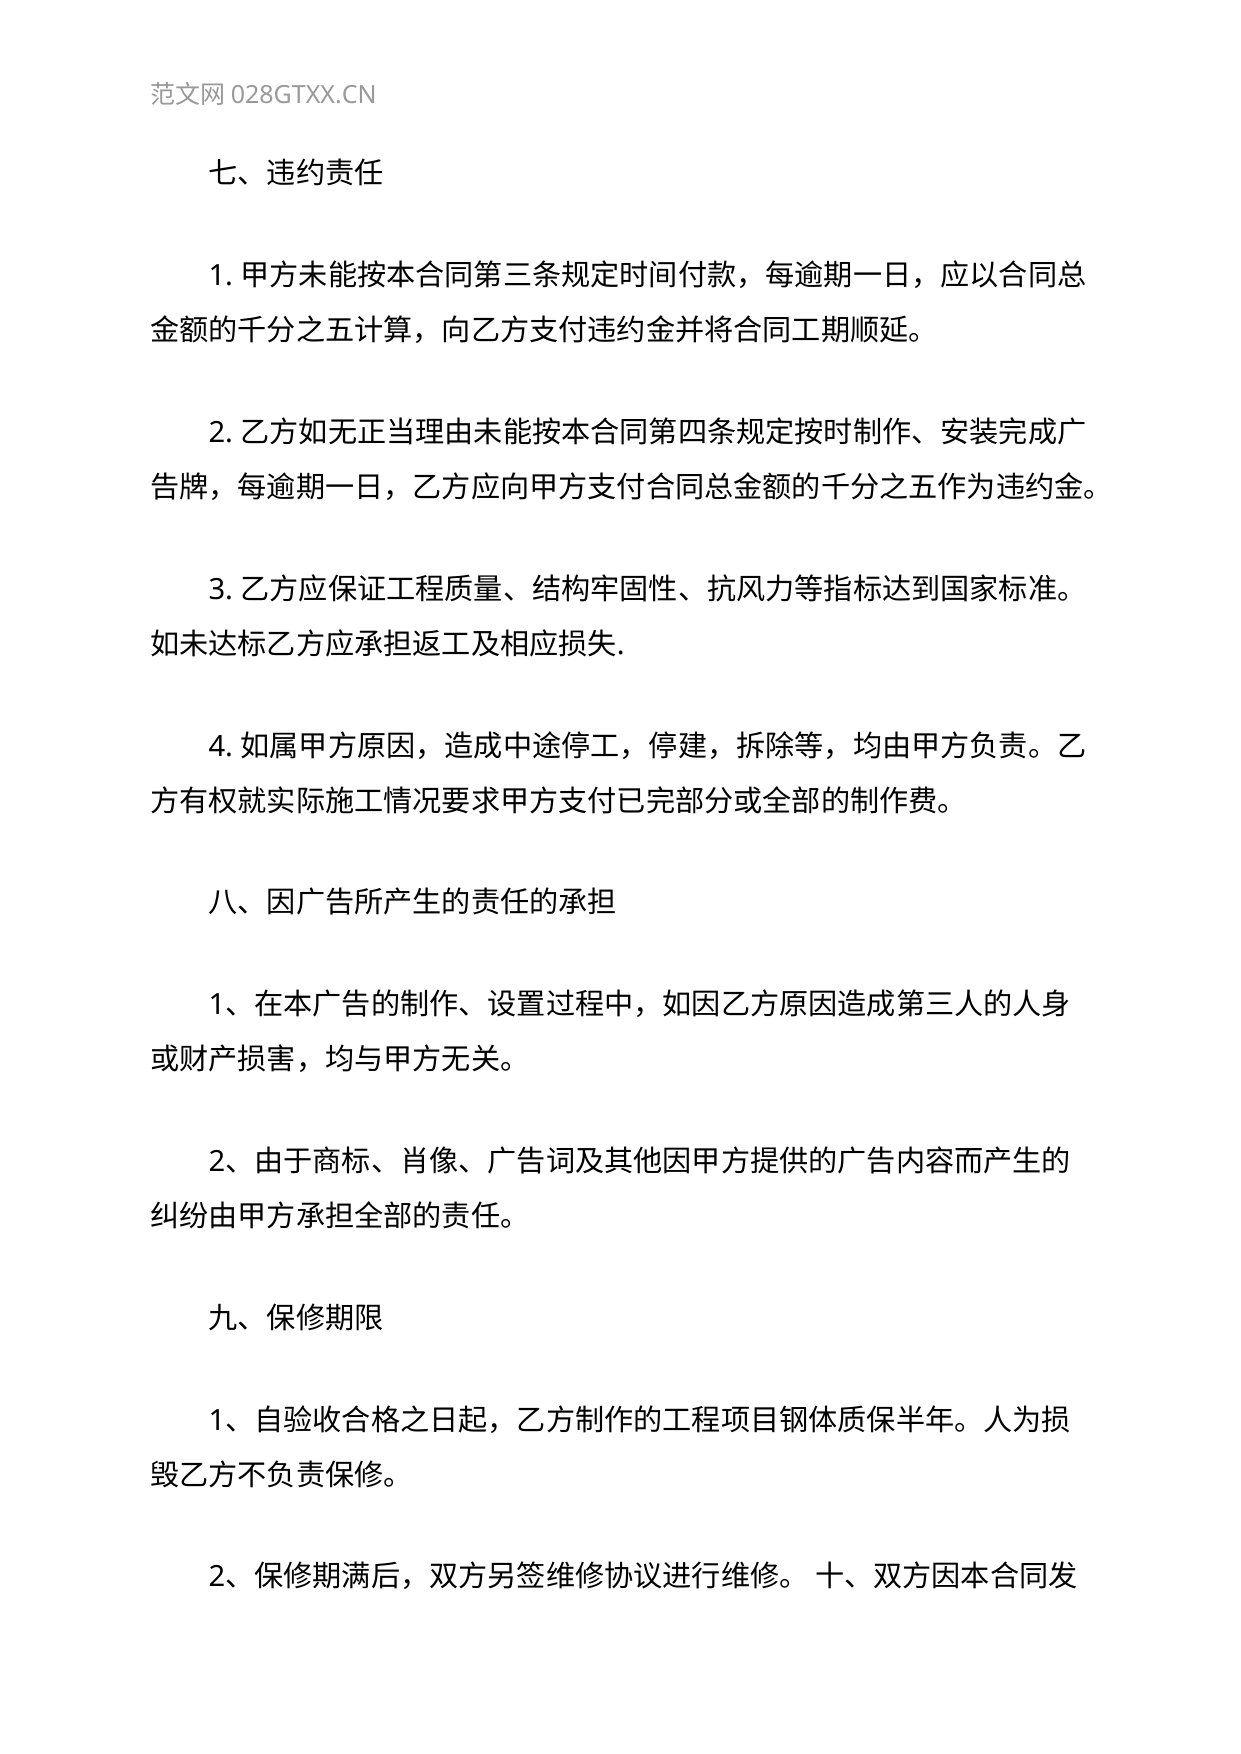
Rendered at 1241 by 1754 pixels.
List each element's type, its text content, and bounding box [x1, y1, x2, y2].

text 九、保修期限 [150, 1294, 1090, 1337]
text 3. 乙方应保证工程质量、结构牢固性、抗风力等指标达到国家标准。如未达标乙方应承担返工及相应损失. [150, 565, 1090, 663]
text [150, 1553, 1090, 1595]
text 1. 甲方未能按本合同第三条规定时间付款，每逾期一日，应以合同总金额的千分之五计算，向乙方支付违约金并将合同工期顺延。 [150, 252, 1090, 349]
text 4. 如属甲方原因，造成中途停工，停建，拆除等，均由甲方负责。乙方有权就实际施工情况要求甲方支付已完部分或全部的制作费。 [150, 722, 1090, 819]
text 八、因广告所产生的责任的承担 [150, 879, 1090, 921]
text 1、自验收合格之日起，乙方制作的工程项目钢体质保半年。人为损毁乙方不负责保修。 [150, 1396, 1090, 1493]
text 七、违约责任 [150, 150, 1090, 192]
text 1、在本广告的制作、设置过程中，如因乙方原因造成第三人的人身或财产损害，均与甲方无关。 [150, 981, 1090, 1078]
text 2. 乙方如无正当理由未能按本合同第四条规定按时制作、安装完成广告牌，每逾期一日，乙方应向甲方支付合同总金额的千分之五作为违约金。 [150, 408, 1090, 506]
text 2、由于商标、肖像、广告词及其他因甲方提供的广告内容而产生的纠纷由甲方承担全部的责任。 [150, 1138, 1090, 1235]
